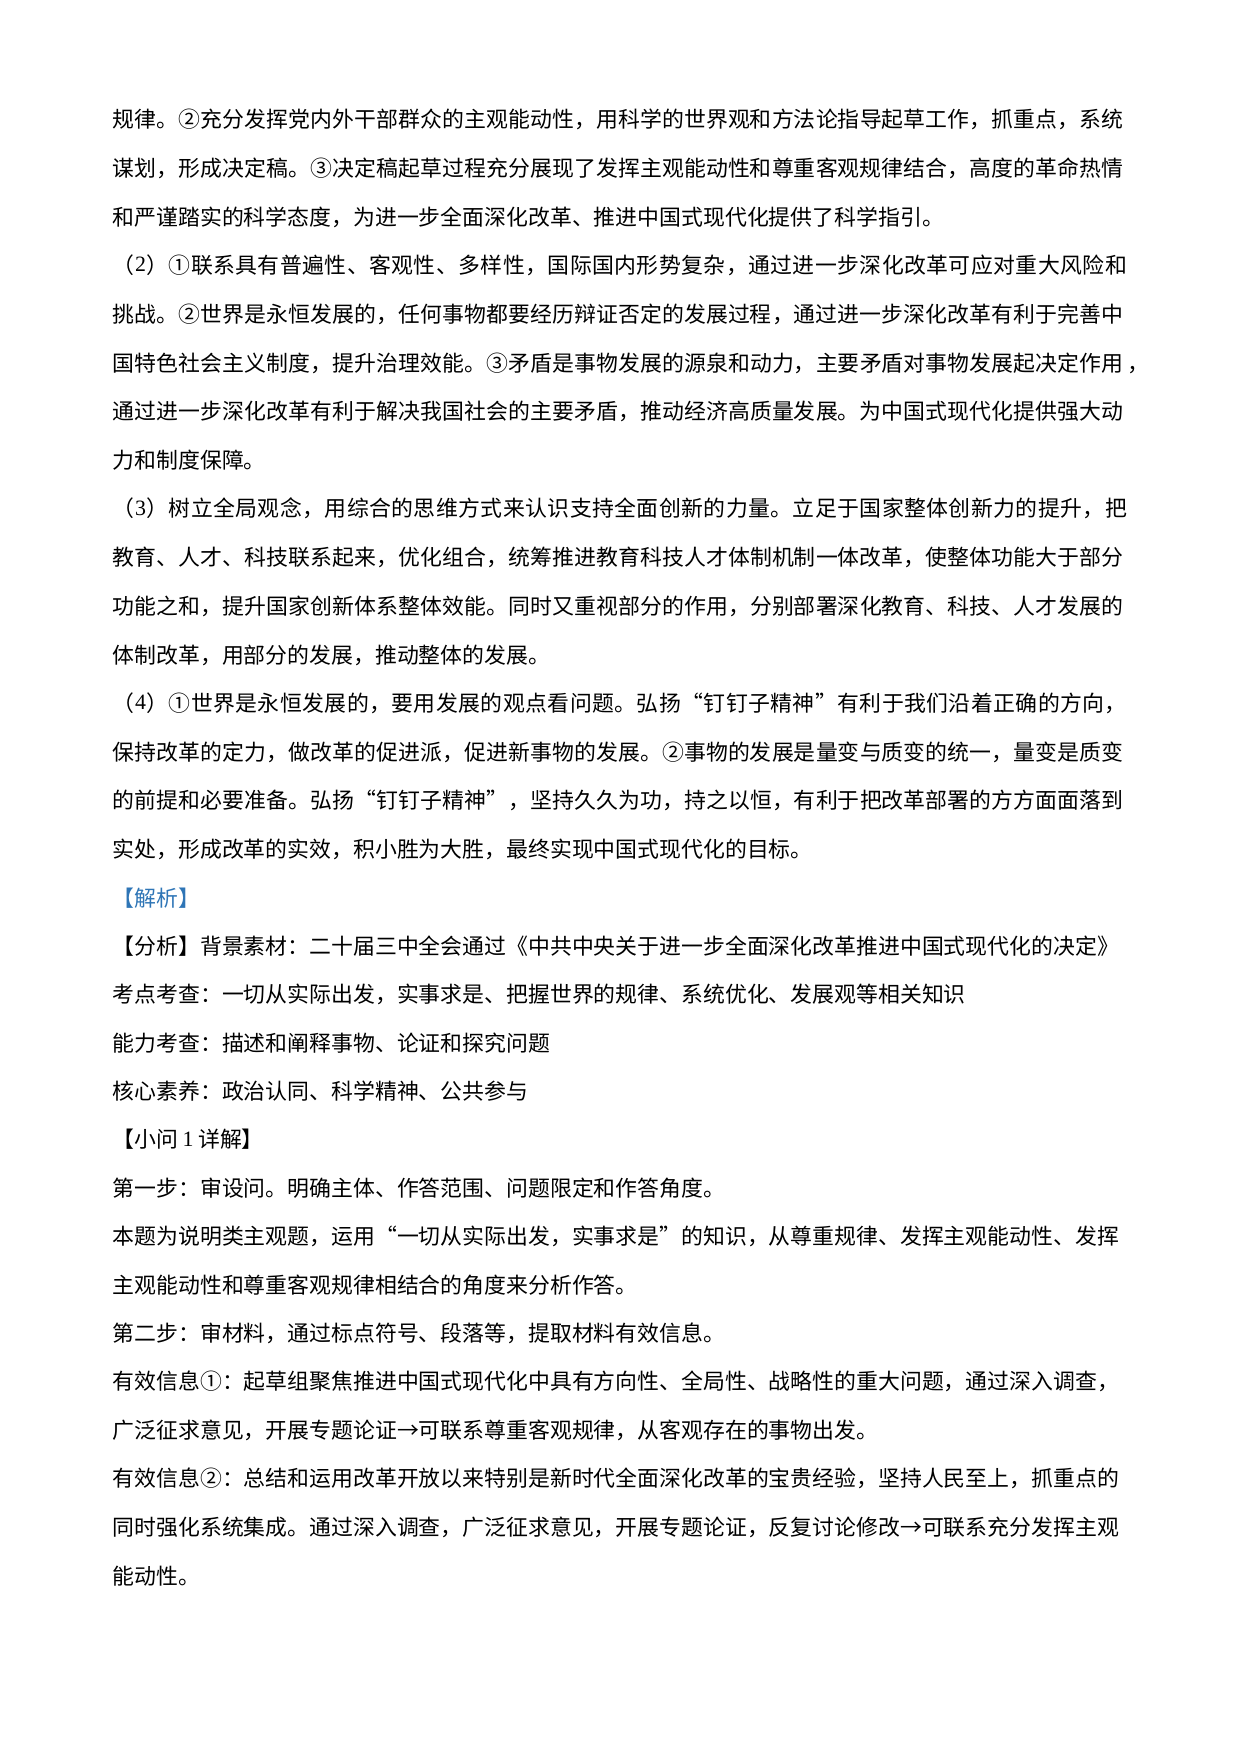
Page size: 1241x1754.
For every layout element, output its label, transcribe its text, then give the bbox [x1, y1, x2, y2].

text 【小问1详解】 [112, 1122, 1128, 1154]
text 本题为说明类主观题，运用“一切从实际出发，实事求是”的知识，从尊重规律、发挥主观能动性、发挥主观能动性和尊重客观规律相结合的角度来分析作答。 [112, 1218, 1128, 1300]
text （2）①联系具有普遍性、客观性、多样性，国际国内形势复杂，通过进一步深化改革可应对重大风险和挑战。②世界是永恒发展的，任何事物都要经历辩证否定的发展过程，通过进一步深化改革有利于完善中国特色社会主义制度，提升治理效能。③矛盾是事物发展的源泉和动力，主要矛盾对事物发展起决定作用，通过进一步深化改革有利于解决我国社会的主要矛盾，推动经济高质量发展。为中国式现代化提供强大动力和制度保障。 [112, 248, 1128, 475]
text （3）树立全局观念，用综合的思维方式来认识支持全面创新的力量。立足于国家整体创新力的提升，把教育、人才、科技联系起来，优化组合，统筹推进教育科技人才体制机制一体改革，使整体功能大于部分功能之和，提升国家创新体系整体效能。同时又重视部分的作用，分别部署深化教育、科技、人才发展的体制改革，用部分的发展，推动整体的发展。 [112, 491, 1128, 670]
text 第二步：审材料，通过标点符号、段落等，提取材料有效信息。 [112, 1316, 1128, 1348]
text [112, 102, 1128, 232]
text 能力考查：描述和阐释事物、论证和探究问题 [112, 1025, 1128, 1058]
text 考点考查：一切从实际出发，实事求是、把握世界的规律、系统优化、发展观等相关知识 [112, 977, 1128, 1009]
text （4）①世界是永恒发展的，要用发展的观点看问题。弘扬“钉钉子精神”有利于我们沿着正确的方向，保持改革的定力，做改革的促进派，促进新事物的发展。②事物的发展是量变与质变的统一，量变是质变的前提和必要准备。弘扬“钉钉子精神”，坚持久久为功，持之以恒，有利于把改革部署的方方面面落到实处，形成改革的实效，积小胜为大胜，最终实现中国式现代化的目标。 [112, 686, 1128, 864]
text 核心素养：政治认同、科学精神、公共参与 [112, 1073, 1128, 1106]
text 第一步：审设问。明确主体、作答范围、问题限定和作答角度。 [112, 1170, 1128, 1203]
text 【解析】 [112, 880, 1128, 913]
text 有效信息②：总结和运用改革开放以来特别是新时代全面深化改革的宝贵经验，坚持人民至上，抓重点的同时强化系统集成。通过深入调查，广泛征求意见，开展专题论证，反复讨论修改→可联系充分发挥主观能动性。 [112, 1461, 1128, 1591]
text 有效信息①：起草组聚焦推进中国式现代化中具有方向性、全局性、战略性的重大问题，通过深入调查，广泛征求意见，开展专题论证→可联系尊重客观规律，从客观存在的事物出发。 [112, 1364, 1128, 1445]
text 【分析】背景素材：二十届三中全会通过《中共中央关于进一步全面深化改革推进中国式现代化的决定》 [112, 928, 1128, 961]
